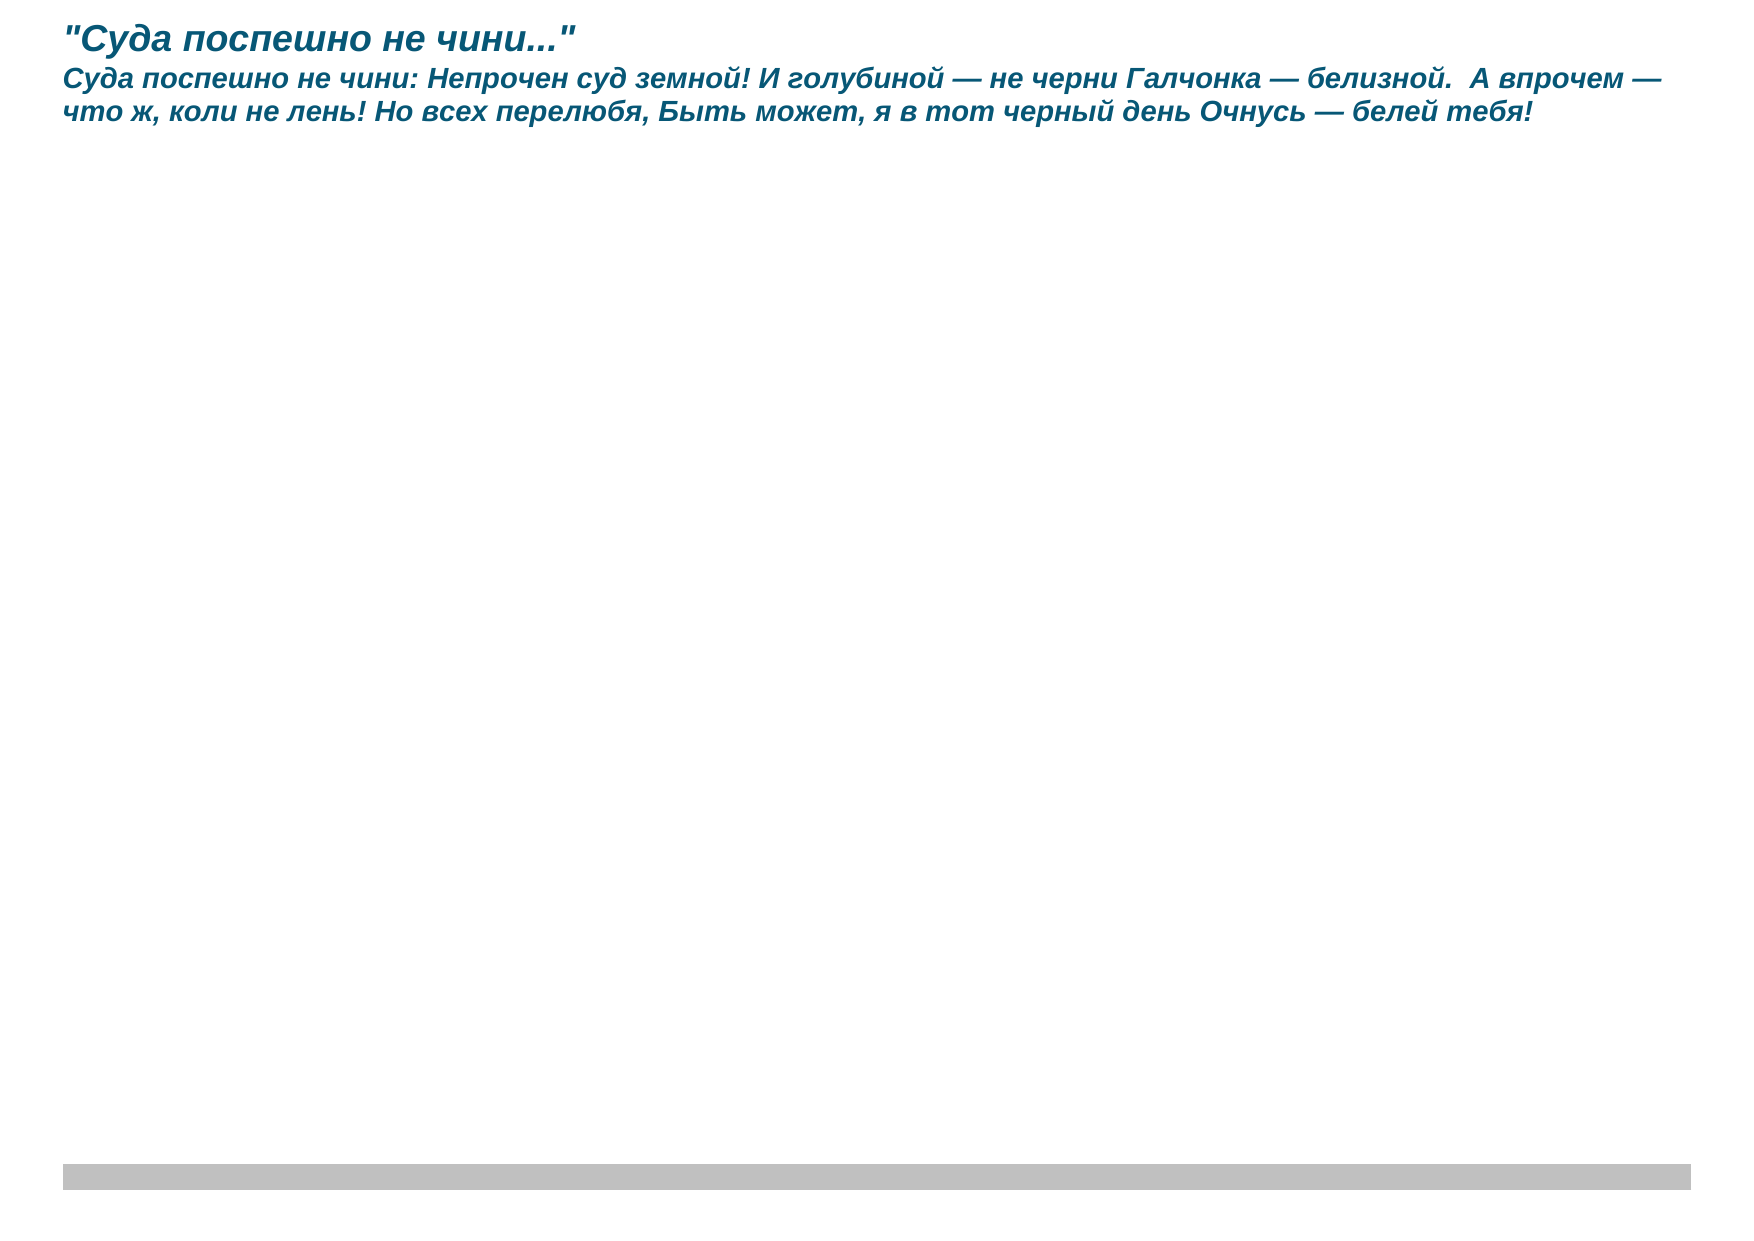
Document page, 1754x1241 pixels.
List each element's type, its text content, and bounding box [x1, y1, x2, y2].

subtitle "Суда поспешно не чини..." [62, 17, 1691, 60]
text Суда поспешно не чини: [62, 61, 1691, 128]
